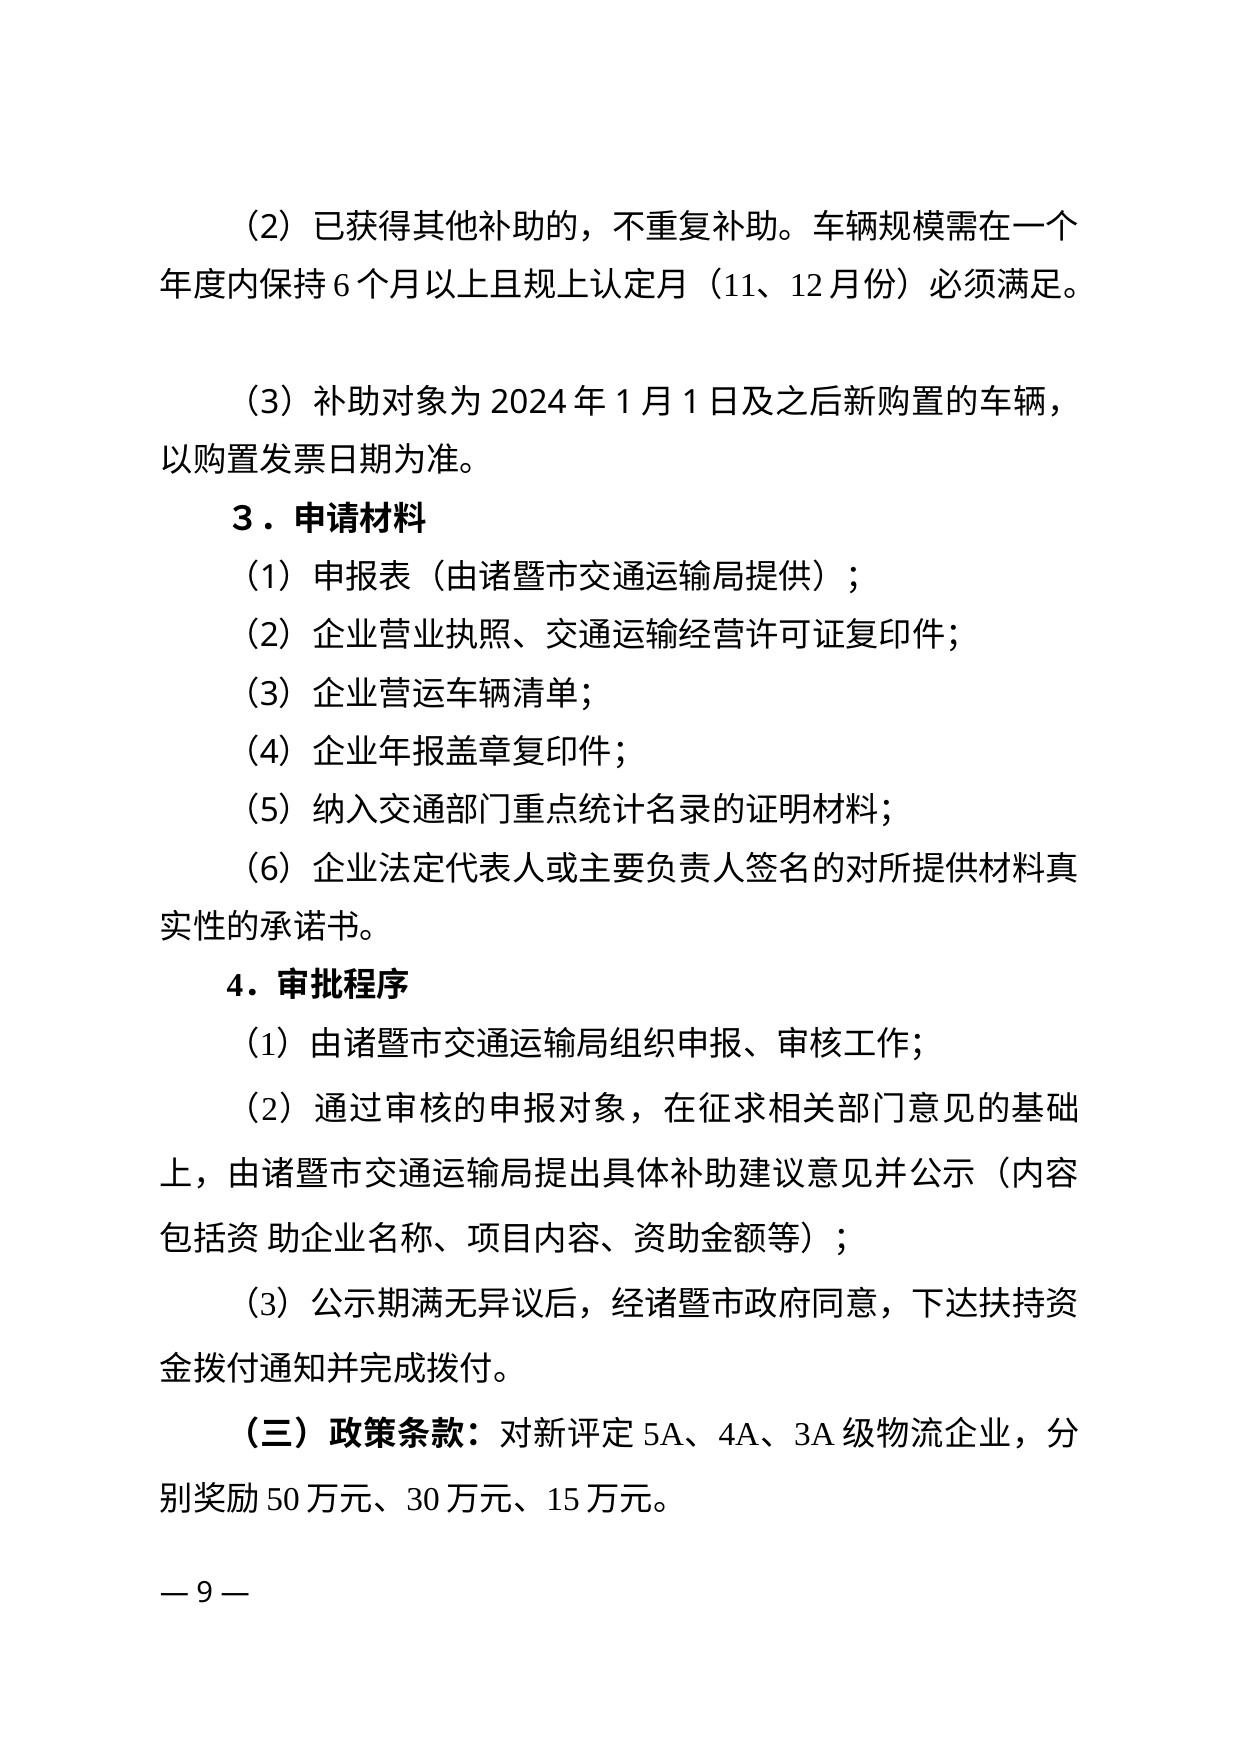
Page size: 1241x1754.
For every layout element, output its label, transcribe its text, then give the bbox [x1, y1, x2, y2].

list （2）企业营业执照、交通运输经营许可证复印件； [159, 600, 1081, 658]
list （3）企业营运车辆清单； [159, 658, 1081, 717]
text 4．审批程序 [159, 950, 1081, 1008]
list （1）申报表（由诸暨市交通运输局提供）； [159, 542, 1081, 600]
list （2）通过审核的申报对象，在征求相关部门意见的基础上，由诸暨市交通运输局提出具体补助建议意见并公示（内容包括资 助企业名称、项目内容、资助金额等）； [159, 1073, 1081, 1268]
list （1）由诸暨市交通运输局组织申报、审核工作； [159, 1008, 1081, 1073]
list （5）纳入交通部门重点统计名录的证明材料； [159, 775, 1081, 833]
list （3）补助对象为2024年1月1日及之后新购置的车辆， 以购置发票日期为准。 [159, 367, 1081, 483]
list （4）企业年报盖章复印件； [159, 717, 1081, 775]
list （3）公示期满无异议后，经诸暨市政府同意，下达扶持资金拨付通知并完成拨付。 [159, 1268, 1081, 1398]
list （6）企业法定代表人或主要负责人签名的对所提供材料真 实性的承诺书。 [159, 833, 1081, 950]
list （三）政策条款：对新评定5A、4A、3A级物流企业，分别奖励50万元、30万元、15万元。 [159, 1398, 1081, 1528]
list ３．申请材料 [159, 483, 1081, 542]
list （2）已获得其他补助的，不重复补助。车辆规模需在一个年度内保持6个月以上且规上认定月（11、12月份）必须满足。 [159, 192, 1081, 367]
